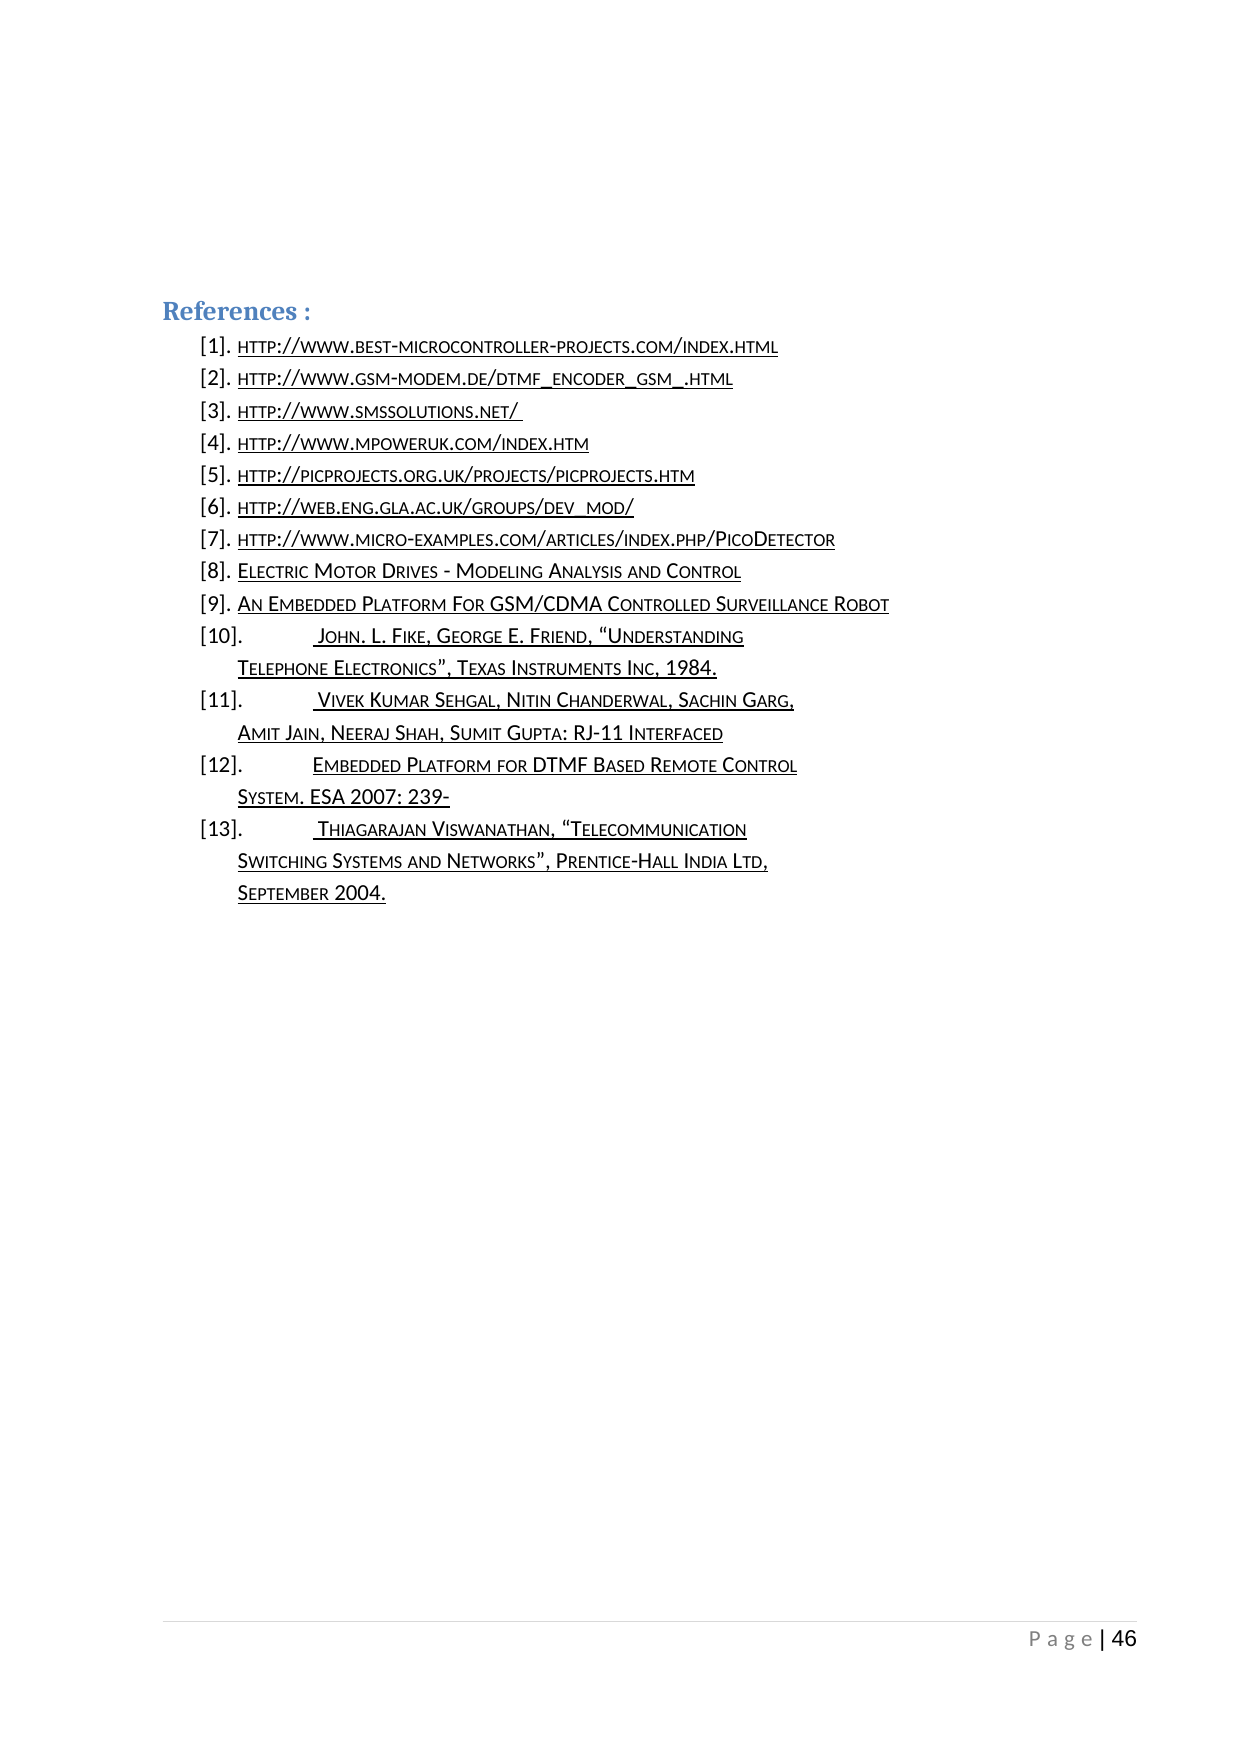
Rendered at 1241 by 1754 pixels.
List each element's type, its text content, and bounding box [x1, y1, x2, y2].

list http://www.smssolutions.net/ [200, 396, 1137, 424]
list Amit Jain, Neeraj Shah, Sumit Gupta: RJ-11 Interfaced [237, 718, 1137, 746]
list Switching Systems and Networks”, Prentice-Hall India Ltd, [237, 846, 1137, 874]
list September 2004. [237, 878, 1137, 907]
list Embedded Platform for DTMF Based Remote Control [200, 750, 1137, 778]
subtitle References : [162, 296, 1137, 327]
list System. ESA 2007: 239- [237, 782, 1137, 810]
list Thiagarajan Viswanathan, “Telecommunication [200, 814, 1137, 842]
list John. L. Fike, George E. Friend, “Understanding [200, 621, 1137, 649]
list http://www.micro-examples.com/articles/index.php/PicoDetector [200, 524, 1137, 552]
list Telephone Electronics”, Texas Instruments Inc, 1984. [237, 653, 1137, 681]
list http://web.eng.gla.ac.uk/groups/dev_mod/ [200, 492, 1137, 520]
list http://www.mpoweruk.com/index.htm [200, 428, 1137, 456]
list http://www.best-microcontroller-projects.com/index.html [200, 331, 1137, 359]
list http://www.gsm-modem.de/dtmf_encoder_gsm_.html [200, 363, 1137, 392]
list http://picprojects.org.uk/projects/picprojects.htm [200, 460, 1137, 488]
list An Embedded Platform For GSM/CDMA Controlled Surveillance Robot [200, 589, 1137, 617]
list Vivek Kumar Sehgal, Nitin Chanderwal, Sachin Garg, [200, 685, 1137, 713]
list Electric Motor Drives - Modeling Analysis and Control [200, 557, 1137, 585]
